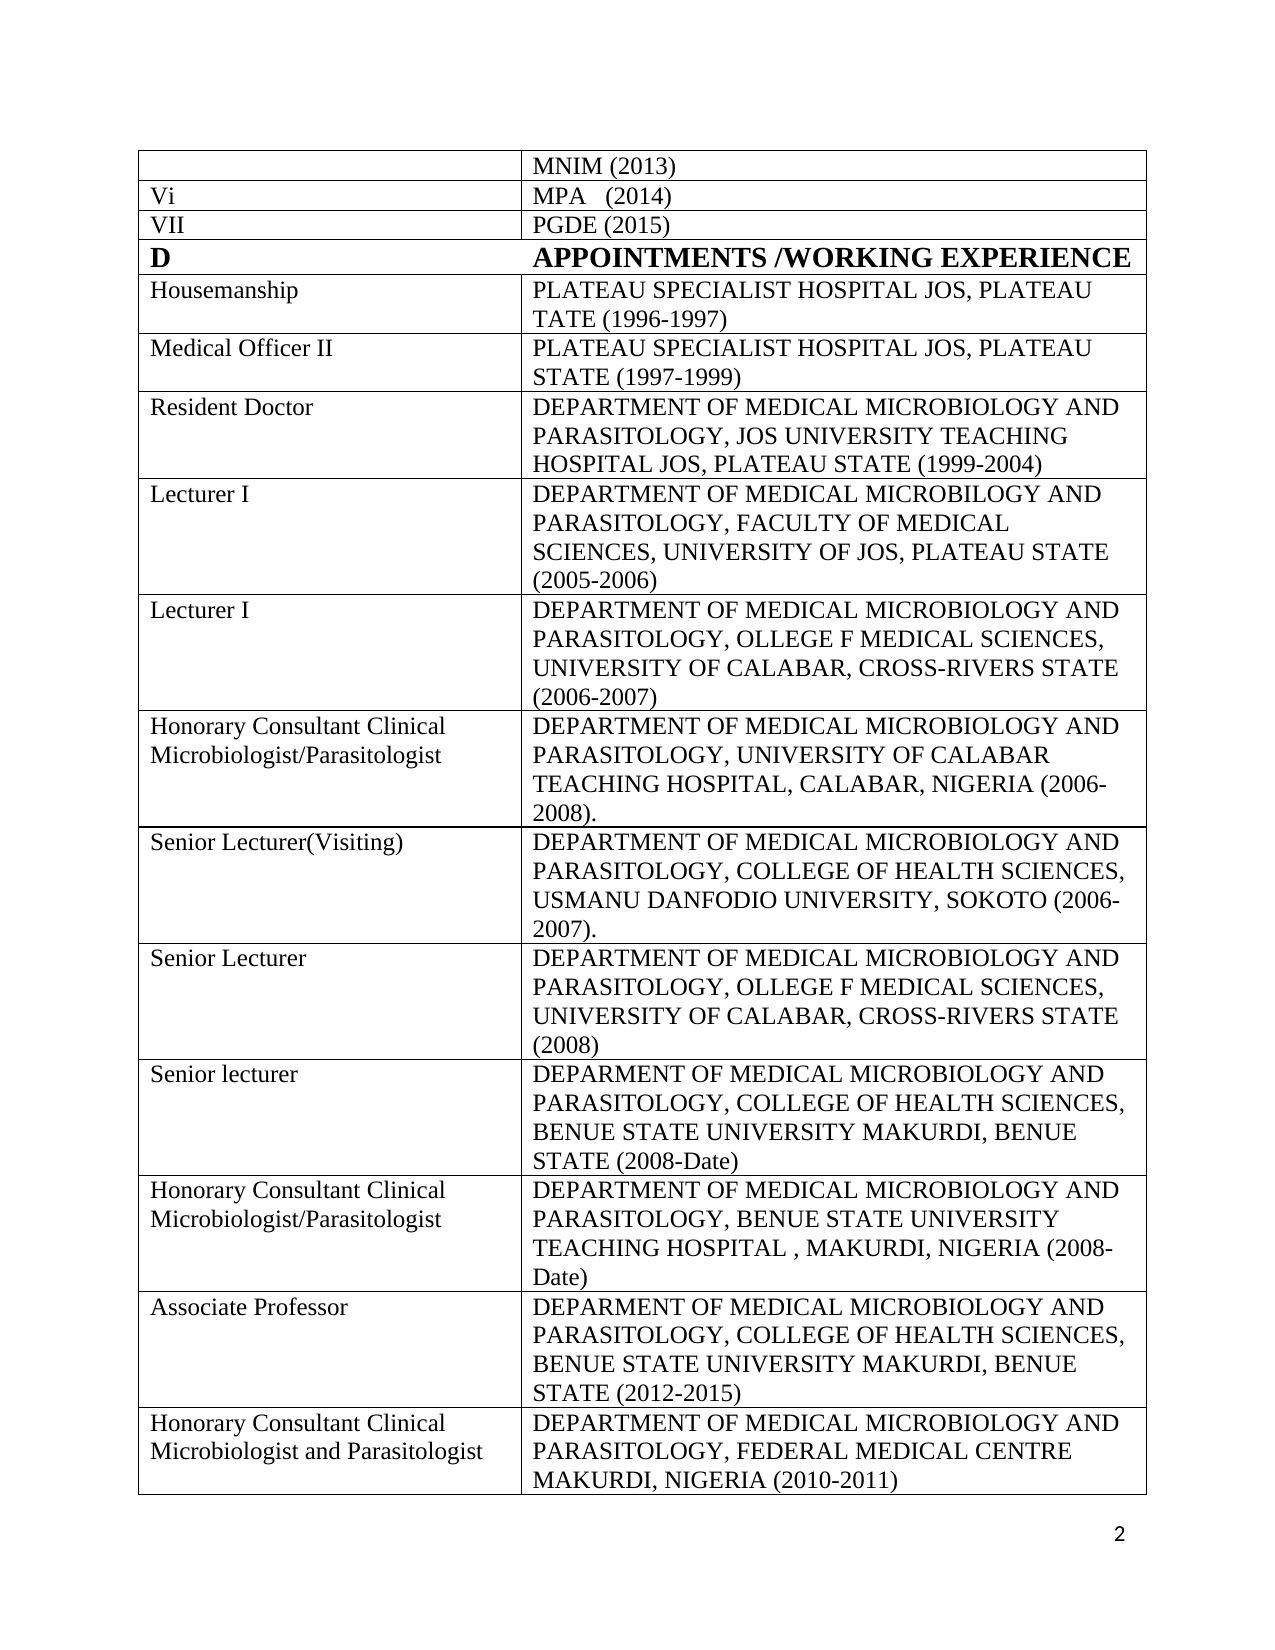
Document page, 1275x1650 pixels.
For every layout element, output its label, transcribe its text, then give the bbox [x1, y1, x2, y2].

table_cell Senior lecturer [139, 1060, 521, 1174]
table_cell Honorary Consultant Clinical Microbiologist and Parasitologist [139, 1408, 521, 1494]
table_cell PLATEAU SPECIALIST HOSPITAL JOS, PLATEAU TATE (1996-1997) [522, 275, 1146, 332]
table_cell Lecturer I [139, 595, 521, 710]
table_cell DEPARTMENT OF MEDICAL MICROBIOLOGY AND PARASITOLOGY, COLLEGE OF HEALTH SCIENCES, USMANU DANFODIO UNIVERSITY, SOKOTO (2006-2007). [522, 828, 1146, 942]
table_cell DEPARTMENT OF MEDICAL MICROBIOLOGY AND PARASITOLOGY, FEDERAL MEDICAL CENTRE MAKURDI, NIGERIA (2010-2011) [522, 1408, 1146, 1494]
table_cell DEPARTMENT OF MEDICAL MICROBILOGY AND PARASITOLOGY, FACULTY OF MEDICAL SCIENCES, UNIVERSITY OF JOS, PLATEAU STATE (2005-2006) [522, 479, 1146, 594]
table_cell DEPARTMENT OF MEDICAL MICROBIOLOGY AND PARASITOLOGY, UNIVERSITY OF CALABAR TEACHING HOSPITAL, CALABAR, NIGERIA (2006-2008). [522, 711, 1146, 826]
table_cell D [139, 240, 521, 274]
table_cell APPOINTMENTS /WORKING EXPERIENCE [521, 240, 1146, 274]
table_cell MNIM (2013) [522, 151, 1146, 180]
table_cell Resident Doctor [139, 392, 521, 478]
table_cell Honorary Consultant Clinical Microbiologist/Parasitologist [139, 1176, 521, 1291]
table_cell [139, 151, 521, 180]
table_cell PGDE (2015) [522, 211, 1146, 239]
table_cell Housemanship [139, 275, 521, 332]
table_cell Medical Officer II [139, 334, 521, 391]
table_cell DEPARTMENT OF MEDICAL MICROBIOLOGY AND PARASITOLOGY, JOS UNIVERSITY TEACHING HOSPITAL JOS, PLATEAU STATE (1999-2004) [522, 392, 1146, 478]
table_cell Senior Lecturer [139, 944, 521, 1058]
table_cell PLATEAU SPECIALIST HOSPITAL JOS, PLATEAU STATE (1997-1999) [522, 334, 1146, 391]
table_cell Associate Professor [139, 1292, 521, 1407]
table_cell DEPARTMENT OF MEDICAL MICROBIOLOGY AND PARASITOLOGY, BENUE STATE UNIVERSITY TEACHING HOSPITAL , MAKURDI, NIGERIA (2008-Date) [522, 1176, 1146, 1291]
table_cell DEPARMENT OF MEDICAL MICROBIOLOGY AND PARASITOLOGY, COLLEGE OF HEALTH SCIENCES, BENUE STATE UNIVERSITY MAKURDI, BENUE STATE (2008-Date) [522, 1060, 1146, 1174]
table_cell Honorary Consultant Clinical Microbiologist/Parasitologist [139, 711, 521, 826]
table_cell DEPARMENT OF MEDICAL MICROBIOLOGY AND PARASITOLOGY, COLLEGE OF HEALTH SCIENCES, BENUE STATE UNIVERSITY MAKURDI, BENUE STATE (2012-2015) [522, 1292, 1146, 1407]
table_cell Senior Lecturer(Visiting) [139, 828, 521, 942]
table_cell DEPARTMENT OF MEDICAL MICROBIOLOGY AND PARASITOLOGY, OLLEGE F MEDICAL SCIENCES, UNIVERSITY OF CALABAR, CROSS-RIVERS STATE (2008) [522, 944, 1146, 1058]
table_cell VII [139, 211, 521, 239]
table_cell Vi [139, 181, 521, 209]
table_cell Lecturer I [139, 479, 521, 594]
table_cell MPA (2014) [522, 181, 1146, 209]
table_cell DEPARTMENT OF MEDICAL MICROBIOLOGY AND PARASITOLOGY, OLLEGE F MEDICAL SCIENCES, UNIVERSITY OF CALABAR, CROSS-RIVERS STATE (2006-2007) [522, 595, 1146, 710]
